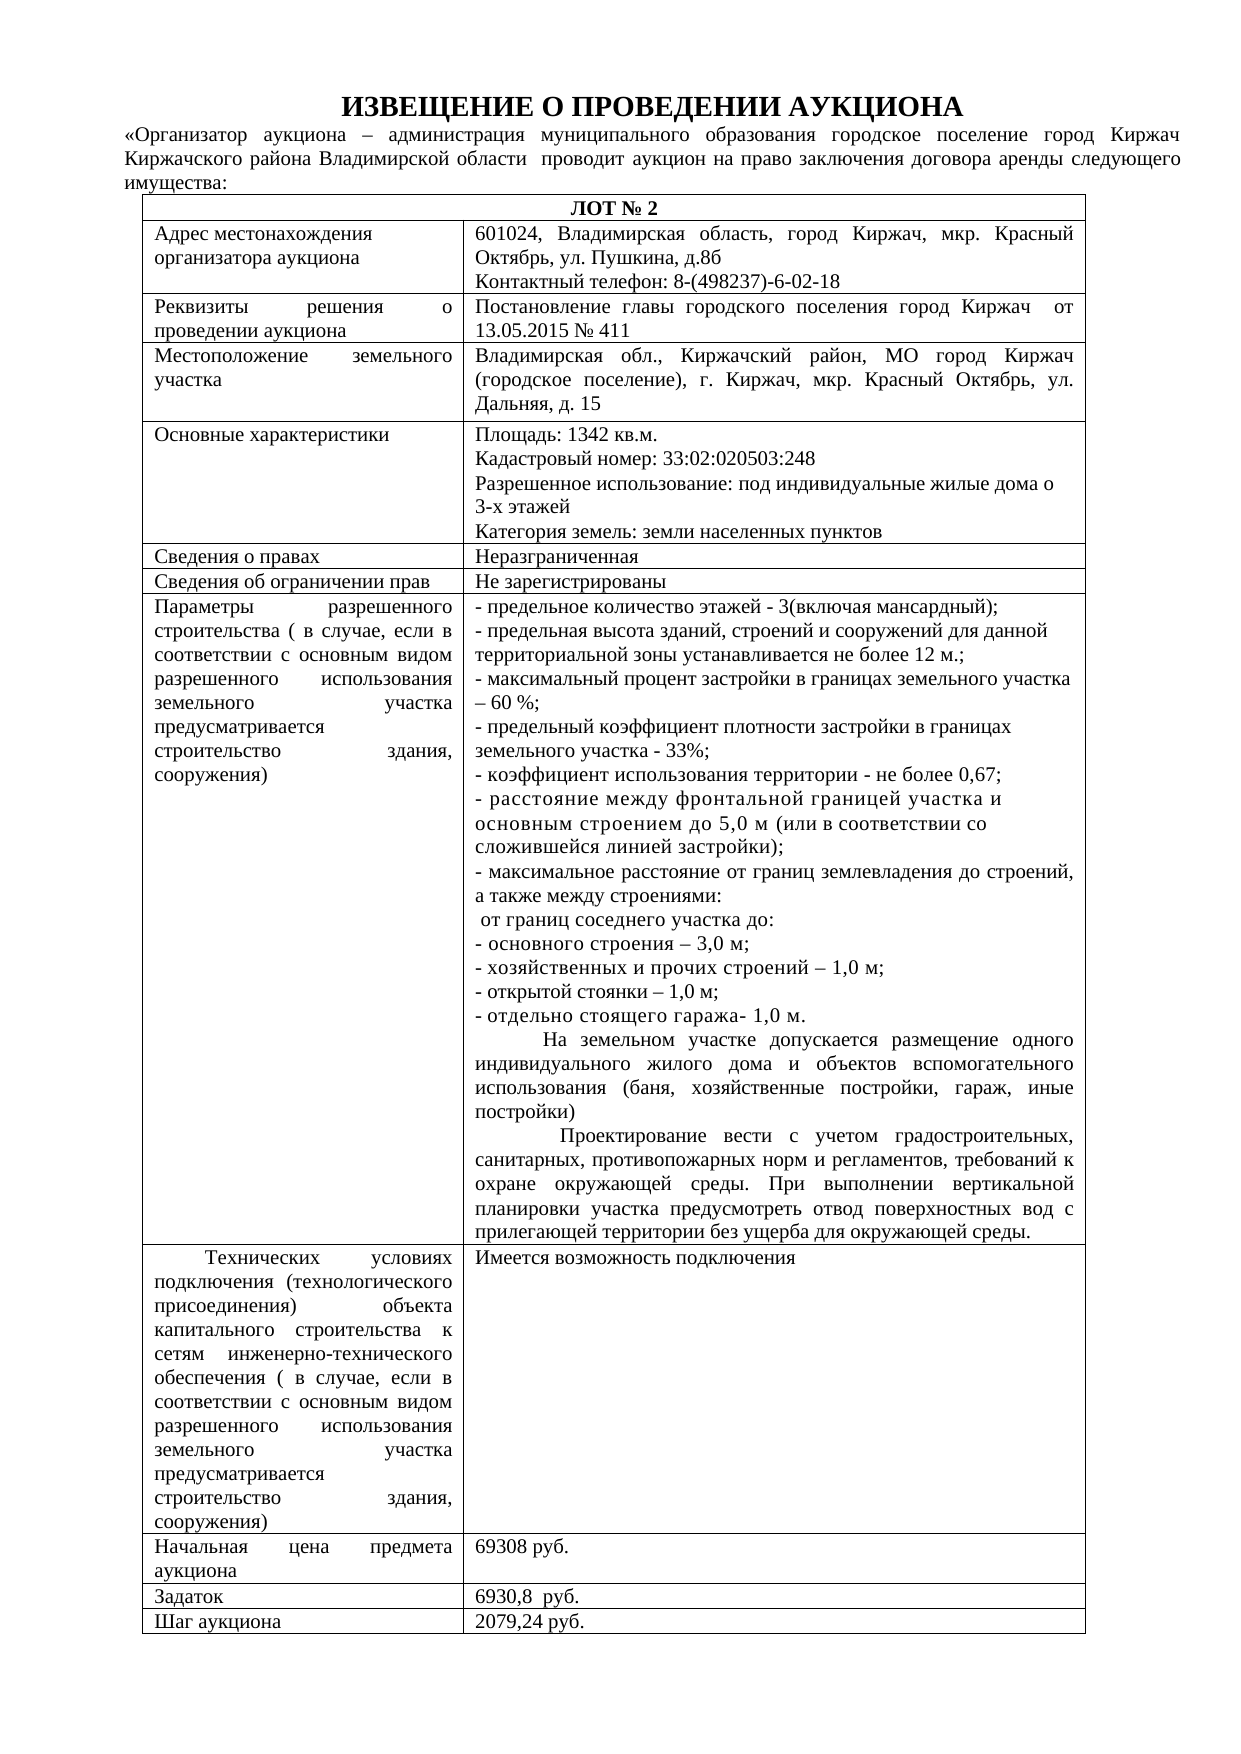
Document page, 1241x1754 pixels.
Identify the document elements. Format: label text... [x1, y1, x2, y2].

text ИЗВЕЩЕНИЕ О ПРОВЕДЕНИИ АУКЦИОНА [124, 89, 1181, 122]
table_cell Неразграниченная [464, 544, 1085, 568]
table_cell Имеется возможность подключения [464, 1245, 1085, 1533]
table_cell Сведения об ограничении прав [143, 569, 463, 593]
table_cell Начальная цена предмета аукциона [143, 1534, 463, 1582]
table_cell Адрес местонахождения организатора аукциона [143, 221, 463, 293]
table_cell Реквизиты решения о проведении аукциона [143, 294, 463, 342]
table_cell Местоположение земельного участка [143, 343, 463, 421]
table_cell Основные характеристики [143, 422, 463, 543]
table_cell Технических условиях подключения (технологического присоединения) объекта капитального строительства к сетям инженерно-технического обеспечения ( в случае, если в соответствии с основным видом разрешенного использования земельного участка предусматривается строительство здания, сооружения) [143, 1245, 463, 1533]
table_cell 2079,24 руб. [464, 1609, 1085, 1633]
table_cell Параметры разрешенного строительства ( в случае, если в соответствии с основным видом разрешенного использования земельного участка предусматривается строительство здания, сооружения) [143, 594, 463, 1243]
table_cell Задаток [143, 1584, 463, 1608]
table_cell 6930,8 руб. [464, 1584, 1085, 1608]
table_cell Постановление главы городского поселения город Киржач от 13.05.2015 № 411 [464, 294, 1085, 342]
text «Организатор аукциона – администрация муниципального образования городское поселение город Киржач Киржачского района Владимирской области проводит аукцион на право заключения договора аренды следующего имущества: [124, 122, 1181, 194]
table_cell Не зарегистрированы [464, 569, 1085, 593]
table_cell Владимирская обл., Киржачский район, МО город Киржач (городское поселение), г. Киржач, мкр. Красный Октябрь, ул. Дальняя, д. 15 [464, 343, 1085, 421]
table_header ЛОТ № 2 [143, 195, 1085, 219]
table_cell Площадь: 1342 кв.м. Кадастровый номер: 33:02:020503:248 Разрешенное использование: под индивидуальные жилые дома о 3-х этажей Категория земель: земли населенных пунктов [464, 422, 1085, 543]
table_cell 601024, Владимирская область, город Киржач, мкр. Красный Октябрь, ул. Пушкина, д.8б Контактный телефон: 8-(498237)-6-02-18 [464, 221, 1085, 293]
table_cell - предельное количество этажей - 3(включая мансардный); - предельная высота зданий, строений и сооружений для данной территориальной зоны устанавливается не более 12 м.; - максимальный процент застройки в границах земельного участка – 60 %; - предельный коэффициент плотности застройки в границах земельного участка - 33%; - коэффициент использования территории - не более 0,67; - расстояние между фронтальной границей участка и основным строением до (или в соответствии со сложившейся линией застройки); - максимальное расстояние от границ землевладения до строений, а также между строениями: от границ соседнего участка до: - основного строения – ; - хозяйственных и прочих строений – ; - открытой стоянки – ; - отдельно стоящего гаража- 1,0 м. На земельном участке допускается размещение одного индивидуального жилого дома и объектов вспомогательного использования (баня, хозяйственные постройки, гараж, иные постройки) Проектирование вести с учетом градостроительных, санитарных, противопожарных норм и регламентов, требований к охране окружающей среды. При выполнении вертикальной планировки участка предусмотреть отвод поверхностных вод с прилегающей территории без ущерба для окружающей среды. [464, 594, 1085, 1243]
table_cell 69308 руб. [464, 1534, 1085, 1582]
table_cell Шаг аукциона [143, 1609, 463, 1633]
table_cell Сведения о правах [143, 544, 463, 568]
